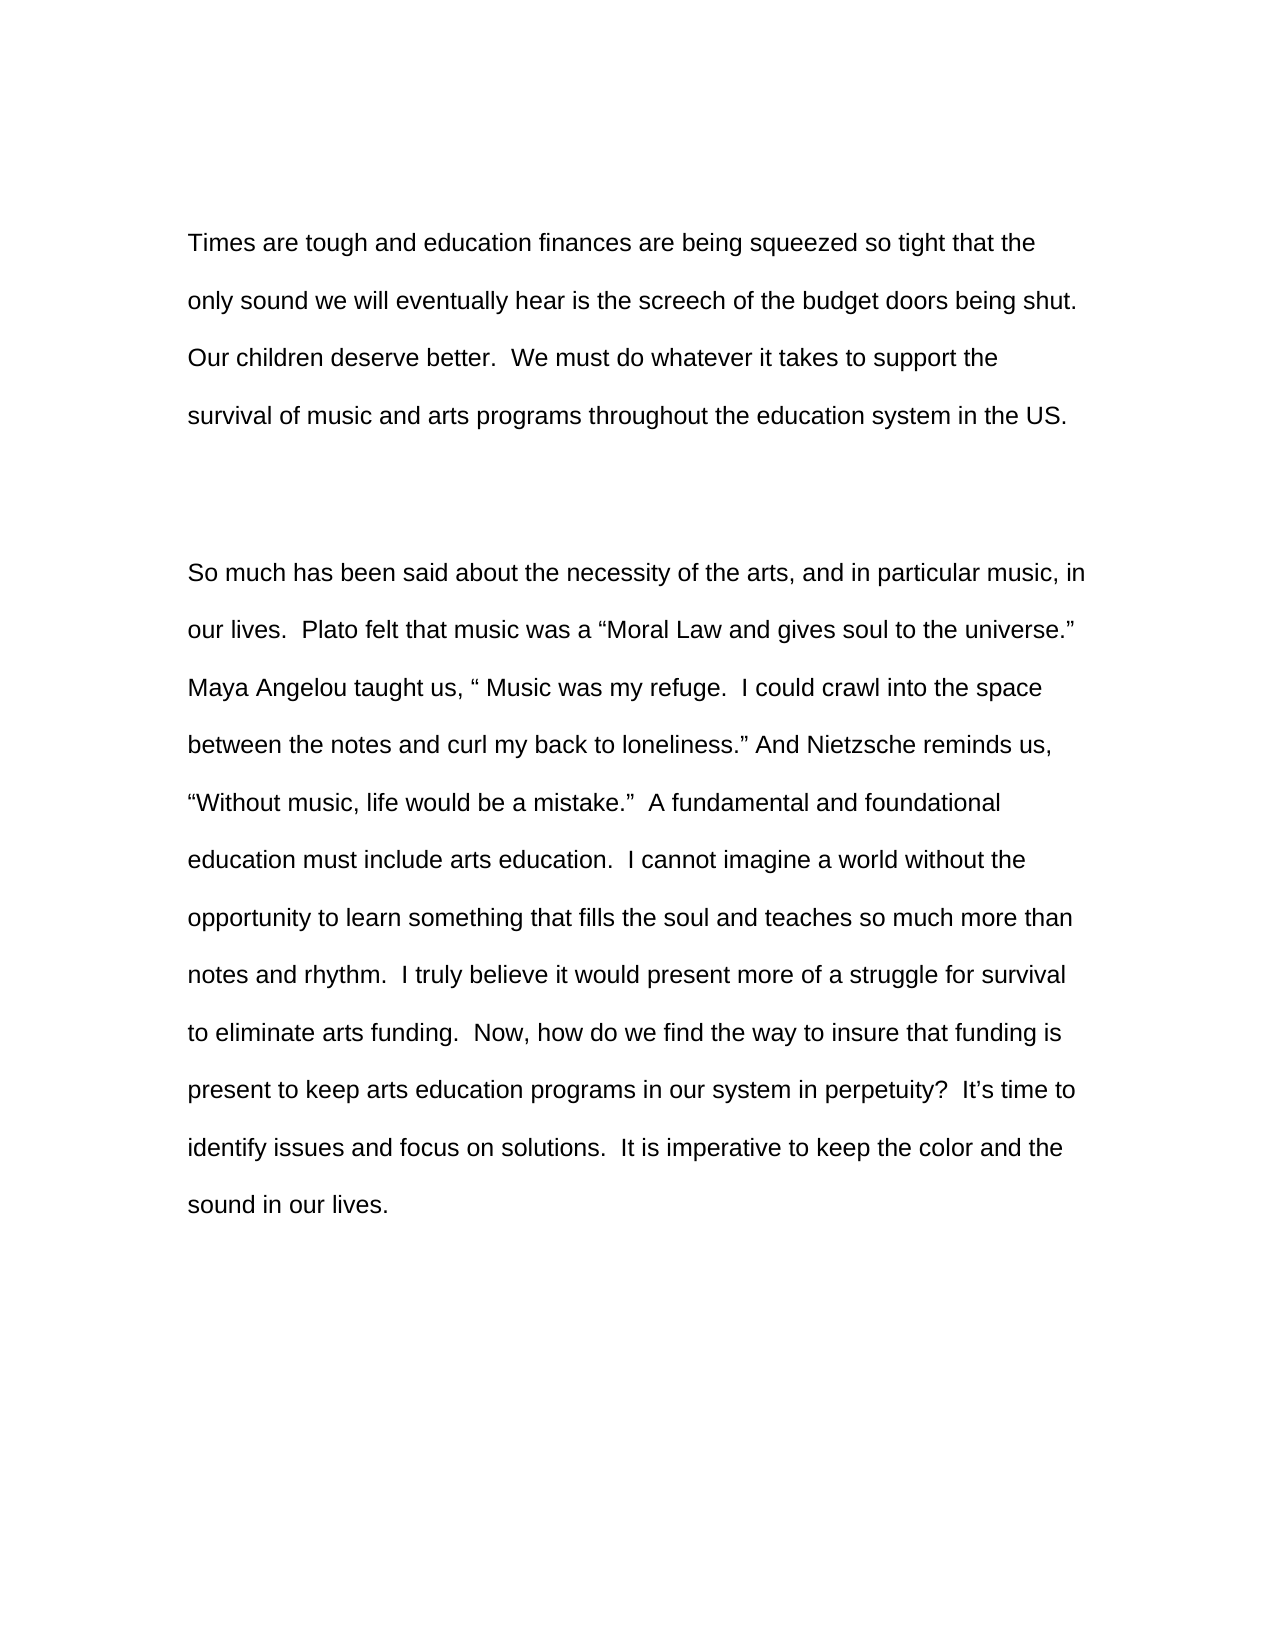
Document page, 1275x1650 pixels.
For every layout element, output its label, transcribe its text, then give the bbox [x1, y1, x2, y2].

text Times are tough and education finances are being squeezed so tight that the only sound we will eventually hear is the screech of the budget doors being shut. Our children deserve better. We must do whatever it takes to support the survival of music and arts programs throughout the education system in the US. [187, 228, 1087, 429]
text So much has been said about the necessity of the arts, and in particular music, in our lives. Plato felt that music was a “Moral Law and gives soul to the universe.” Maya Angelou taught us, “ Music was my refuge. I could crawl into the space between the notes and curl my back to loneliness.” And Nietzsche reminds us, “Without music, life would be a mistake.” A fundamental and foundational education must include arts education. I cannot imagine a world without the opportunity to learn something that fills the soul and teaches so much more than notes and rhythm. I truly believe it would present more of a struggle for survival to eliminate arts funding. Now, how do we find the way to insure that funding is present to keep arts education programs in our system in perpetuity? It’s time to identify issues and focus on solutions. It is imperative to keep the color and the sound in our lives. [187, 557, 1087, 1219]
